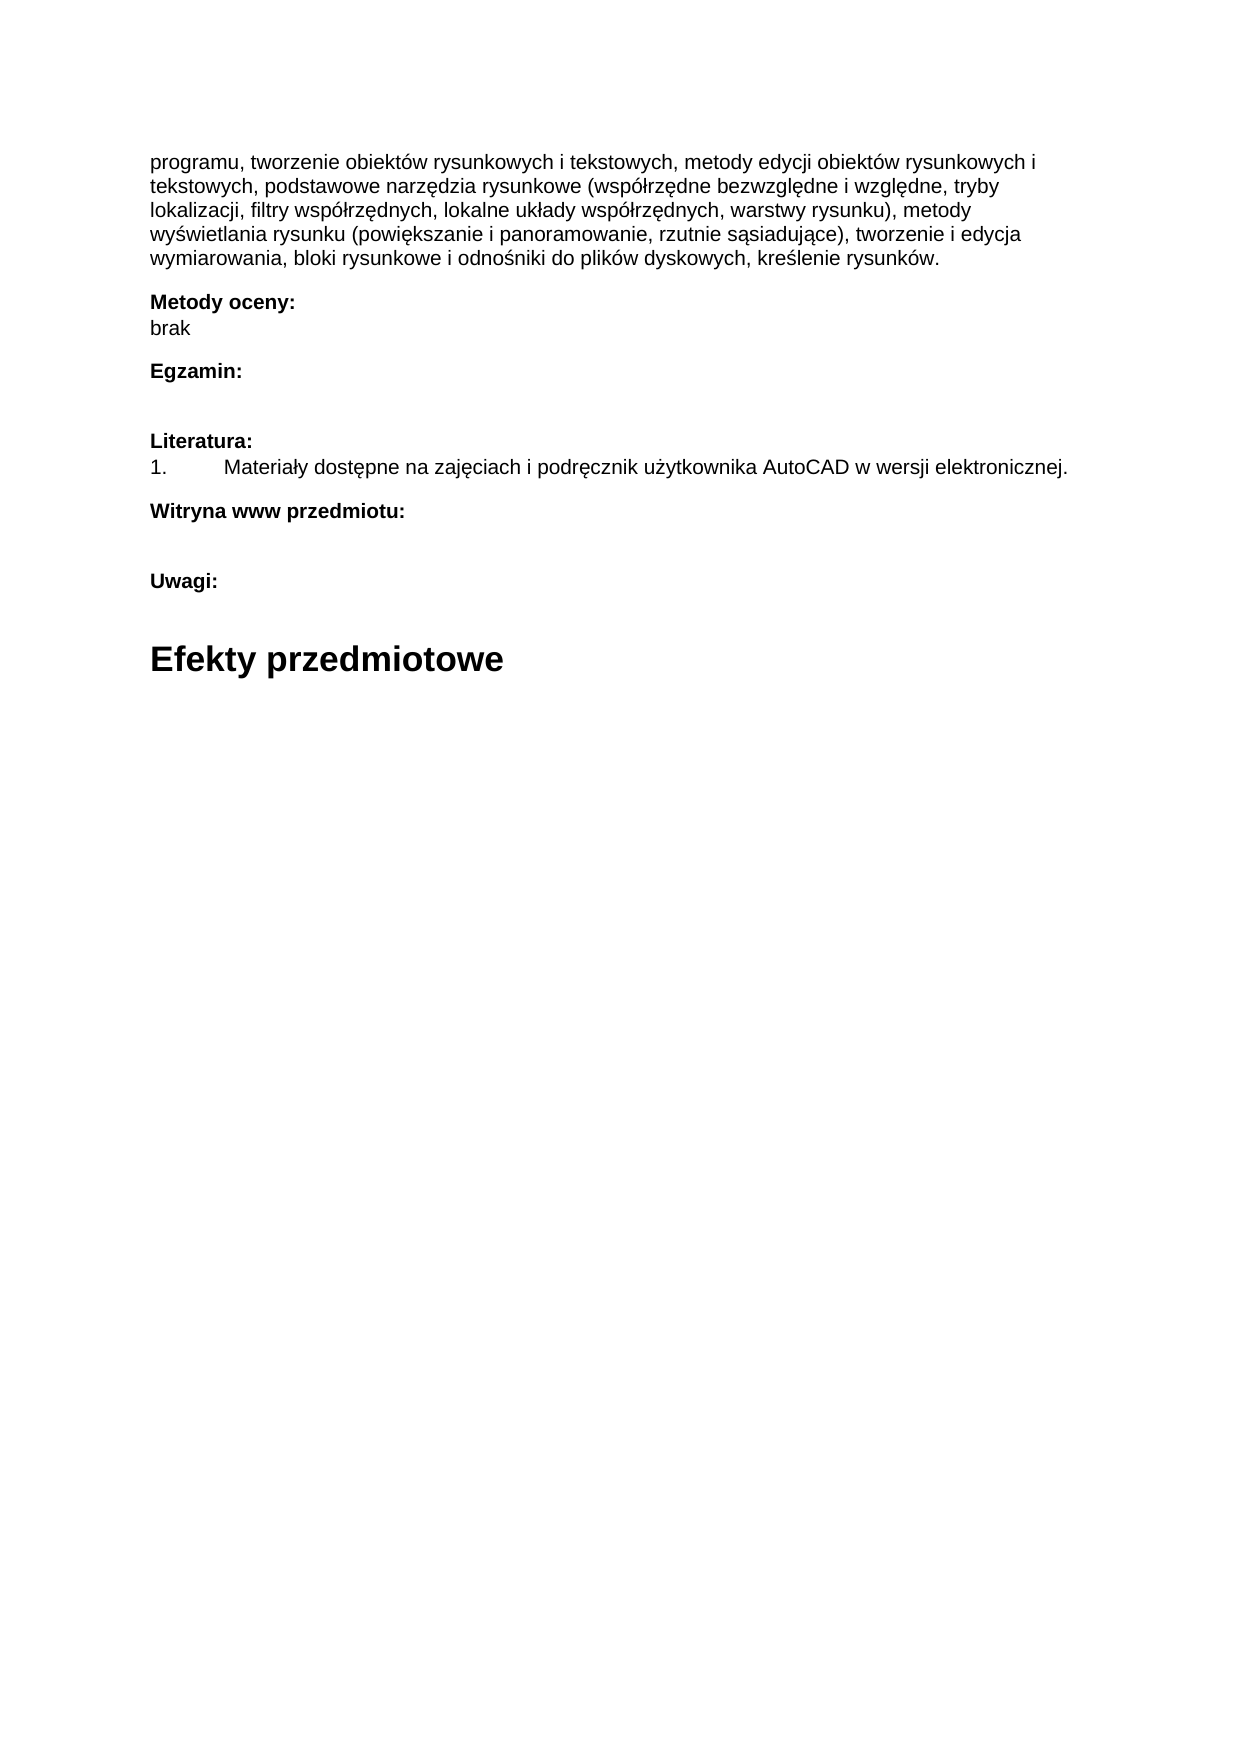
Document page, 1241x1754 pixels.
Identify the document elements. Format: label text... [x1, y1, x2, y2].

text Literatura: [150, 429, 1090, 453]
subtitle Efekty przedmiotowe [150, 638, 1090, 679]
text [150, 150, 1090, 270]
text brak [150, 316, 1090, 339]
text Witryna www przedmiotu: [150, 499, 1090, 523]
text Egzamin: [150, 359, 1090, 383]
text Metody oceny: [150, 289, 1090, 313]
text 1. Materiały dostępne na zajęciach i podręcznik użytkownika AutoCAD w wersji elektronicznej. [150, 455, 1090, 479]
text Uwagi: [150, 569, 1090, 593]
